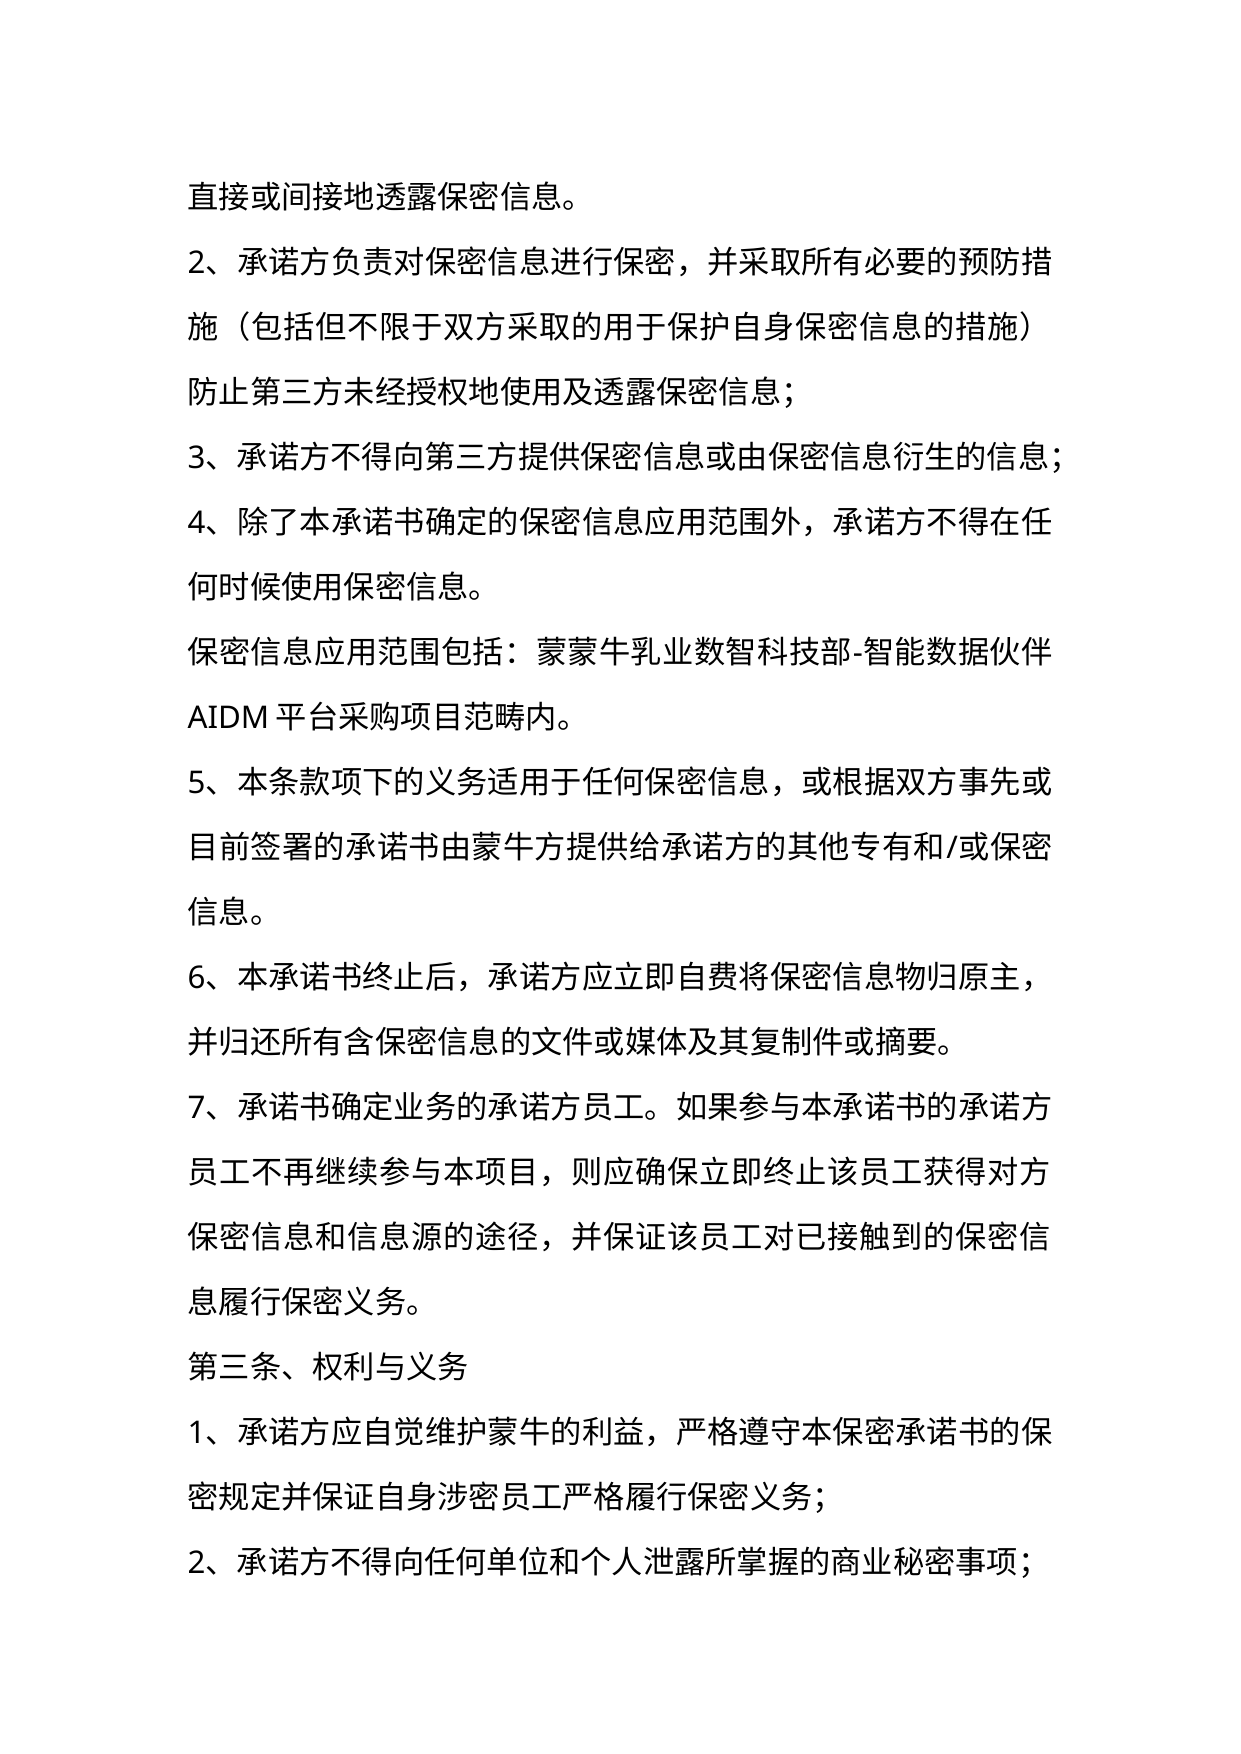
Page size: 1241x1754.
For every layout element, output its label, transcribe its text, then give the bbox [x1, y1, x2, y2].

text 5、本条款项下的义务适用于任何保密信息，或根据双方事先或目前签署的承诺书由蒙牛方提供给承诺方的其他专有和/或保密信息。 [187, 747, 1053, 942]
text 7、承诺书确定业务的承诺方员工。如果参与本承诺书的承诺方员工不再继续参与本项目，则应确保立即终止该员工获得对方保密信息和信息源的途径，并保证该员工对已接触到的保密信息履行保密义务。 [187, 1072, 1053, 1332]
text 6、本承诺书终止后，承诺方应立即自费将保密信息物归原主，并归还所有含保密信息的文件或媒体及其复制件或摘要。 [187, 942, 1053, 1072]
text 4、除了本承诺书确定的保密信息应用范围外，承诺方不得在任何时候使用保密信息。 [187, 487, 1053, 617]
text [187, 162, 1053, 227]
text 1、承诺方应自觉维护蒙牛的利益，严格遵守本保密承诺书的保密规定并保证自身涉密员工严格履行保密义务； [187, 1397, 1053, 1527]
text 2、承诺方不得向任何单位和个人泄露所掌握的商业秘密事项； [187, 1527, 1053, 1592]
text 第三条、权利与义务 [187, 1332, 1053, 1397]
text 3、承诺方不得向第三方提供保密信息或由保密信息衍生的信息； [187, 422, 1053, 487]
text 保密信息应用范围包括：蒙蒙牛乳业数智科技部-智能数据伙伴AIDM平台采购项目范畴内。 [187, 617, 1053, 747]
text 2、承诺方负责对保密信息进行保密，并采取所有必要的预防措施（包括但不限于双方采取的用于保护自身保密信息的措施）防止第三方未经授权地使用及透露保密信息； [187, 227, 1053, 422]
